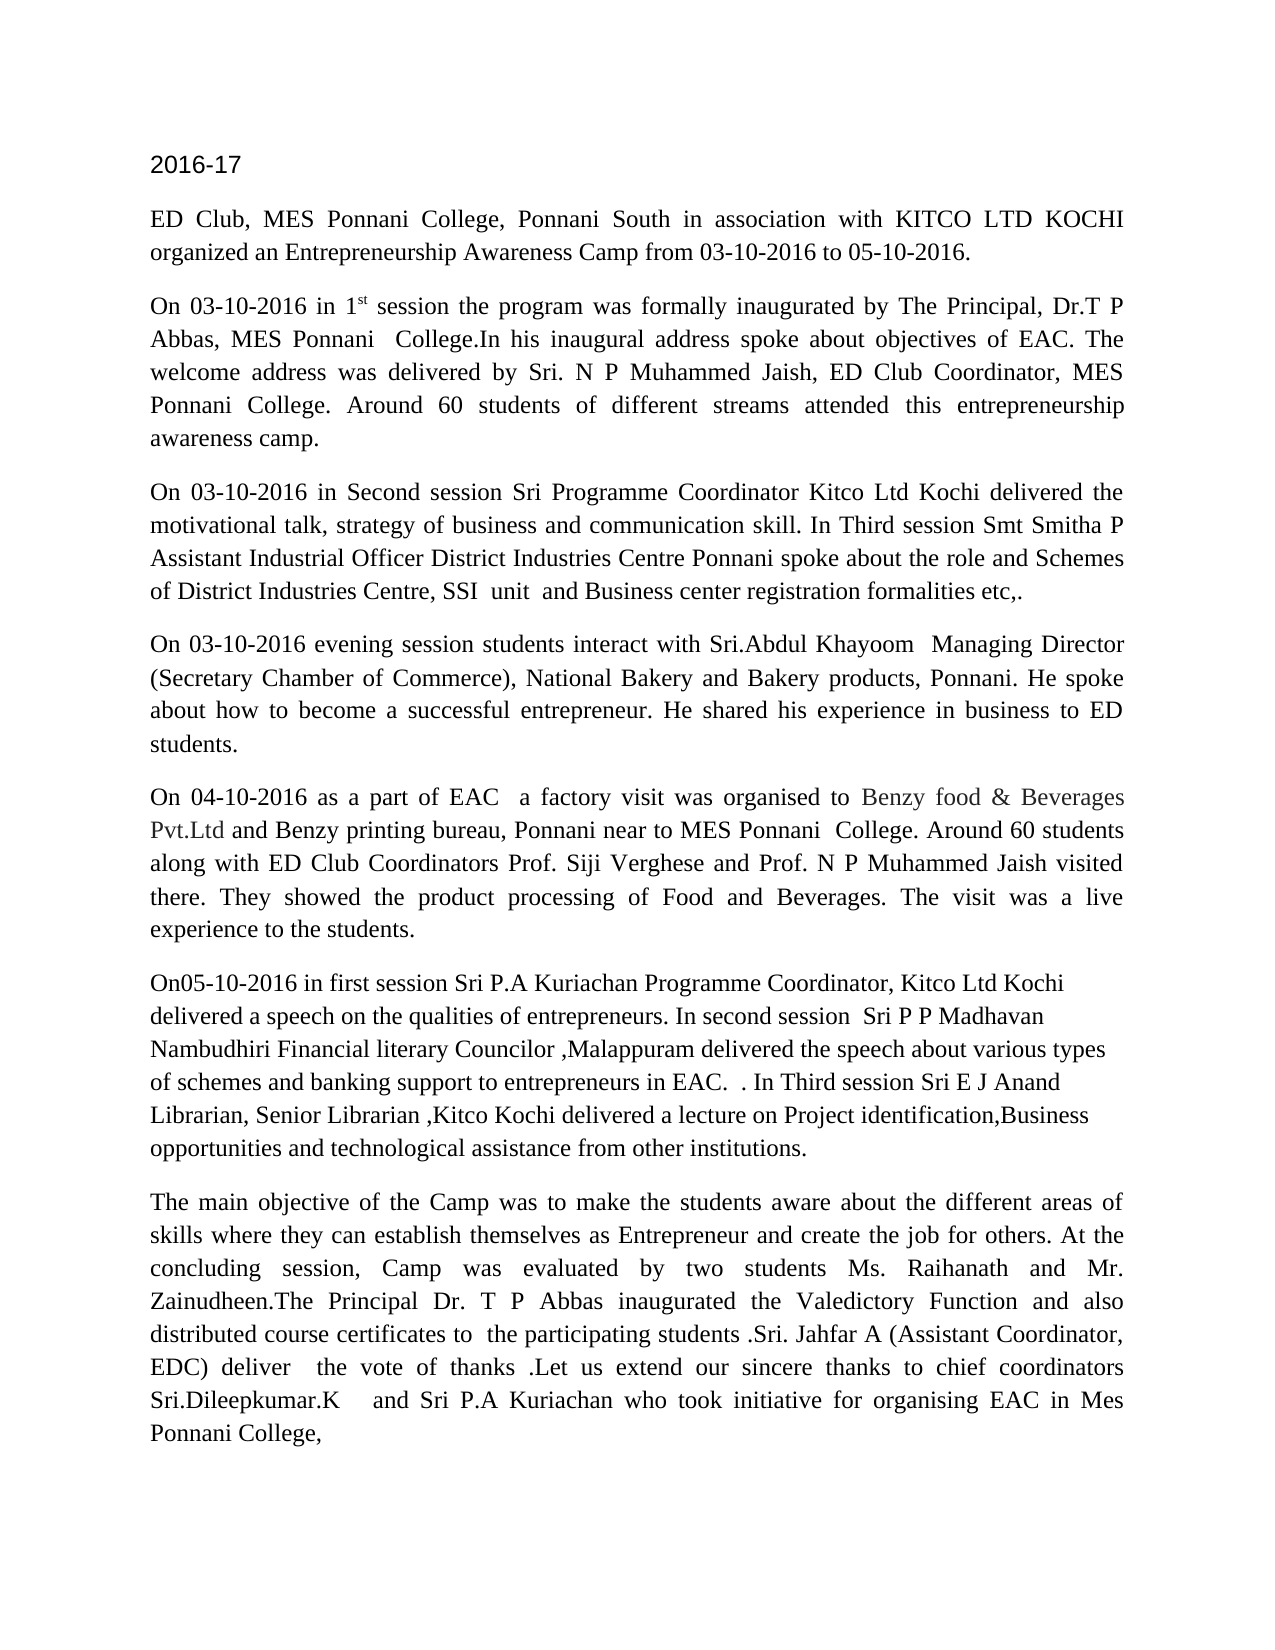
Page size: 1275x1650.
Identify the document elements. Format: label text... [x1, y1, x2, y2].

text On05-10-2016 in first session Sri P.A Kuriachan Programme Coordinator, Kitco Ltd Kochi delivered a speech on the qualities of entrepreneurs. In second session Sri P P Madhavan Nambudhiri Financial literary Councilor ,Malappuram delivered the speech about various types of schemes and banking support to entrepreneurs in EAC. . In Third session Sri E J Anand Librarian, Senior Librarian ,Kitco Kochi delivered a lecture on Project identification,Business opportunities and technological assistance from other institutions. [150, 968, 1125, 1162]
text On 04-10-2016 as a part of EAC a factory visit was organised to Benzy food & Beverages Pvt.Ltd and Benzy printing bureau, Ponnani near to MES Ponnani College. Around 60 students along with ED Club Coordinators Prof. Siji Verghese and Prof. N P Muhammed Jaish visited there. They showed the product processing of Food and Beverages. The visit was a live experience to the students. [150, 782, 1125, 943]
text On 03-10-2016 evening session students interact with Sri.Abdul Khayoom Managing Director (Secretary Chamber of Commerce), National Bakery and Bakery products, Ponnani. He spoke about how to become a successful entrepreneur. He shared his experience in business to ED students. [150, 629, 1125, 757]
text ED Club, MES Ponnani College, Ponnani South in association with KITCO LTD KOCHI organized an Entrepreneurship Awareness Camp from 03-10-2016 to 05-10-2016. [150, 204, 1125, 266]
text On 03-10-2016 in Second session Sri Programme Coordinator Kitco Ltd Kochi delivered the motivational talk, strategy of business and communication skill. In Third session Smt Smitha P Assistant Industrial Officer District Industries Centre Ponnani spoke about the role and Schemes of District Industries Centre, SSI unit and Business center registration formalities etc,. [150, 477, 1125, 604]
text On 03-10-2016 in 1st session the program was formally inaugurated by The Principal, Dr.T P Abbas, MES Ponnani College.In his inaugural address spoke about objectives of EAC. The welcome address was delivered by Sri. N P Muhammed Jaish, ED Club Coordinator, MES Ponnani College. Around 60 students of different streams attended this entrepreneurship awareness camp. [150, 291, 1125, 452]
text 2016-17 [150, 150, 1125, 179]
text The main objective of the Camp was to make the students aware about the different areas of skills where they can establish themselves as Entrepreneur and create the job for others. At the concluding session, Camp was evaluated by two students Ms. Raihanath and Mr. Zainudheen.The Principal Dr. T P Abbas inaugurated the Valedictory Function and also distributed course certificates to the participating students .Sri. Jahfar A (Assistant Coordinator, EDC) deliver the vote of thanks .Let us extend our sincere thanks to chief coordinators Sri.Dileepkumar.K and Sri P.A Kuriachan who took initiative for organising EAC in Mes Ponnani College, [150, 1187, 1125, 1447]
